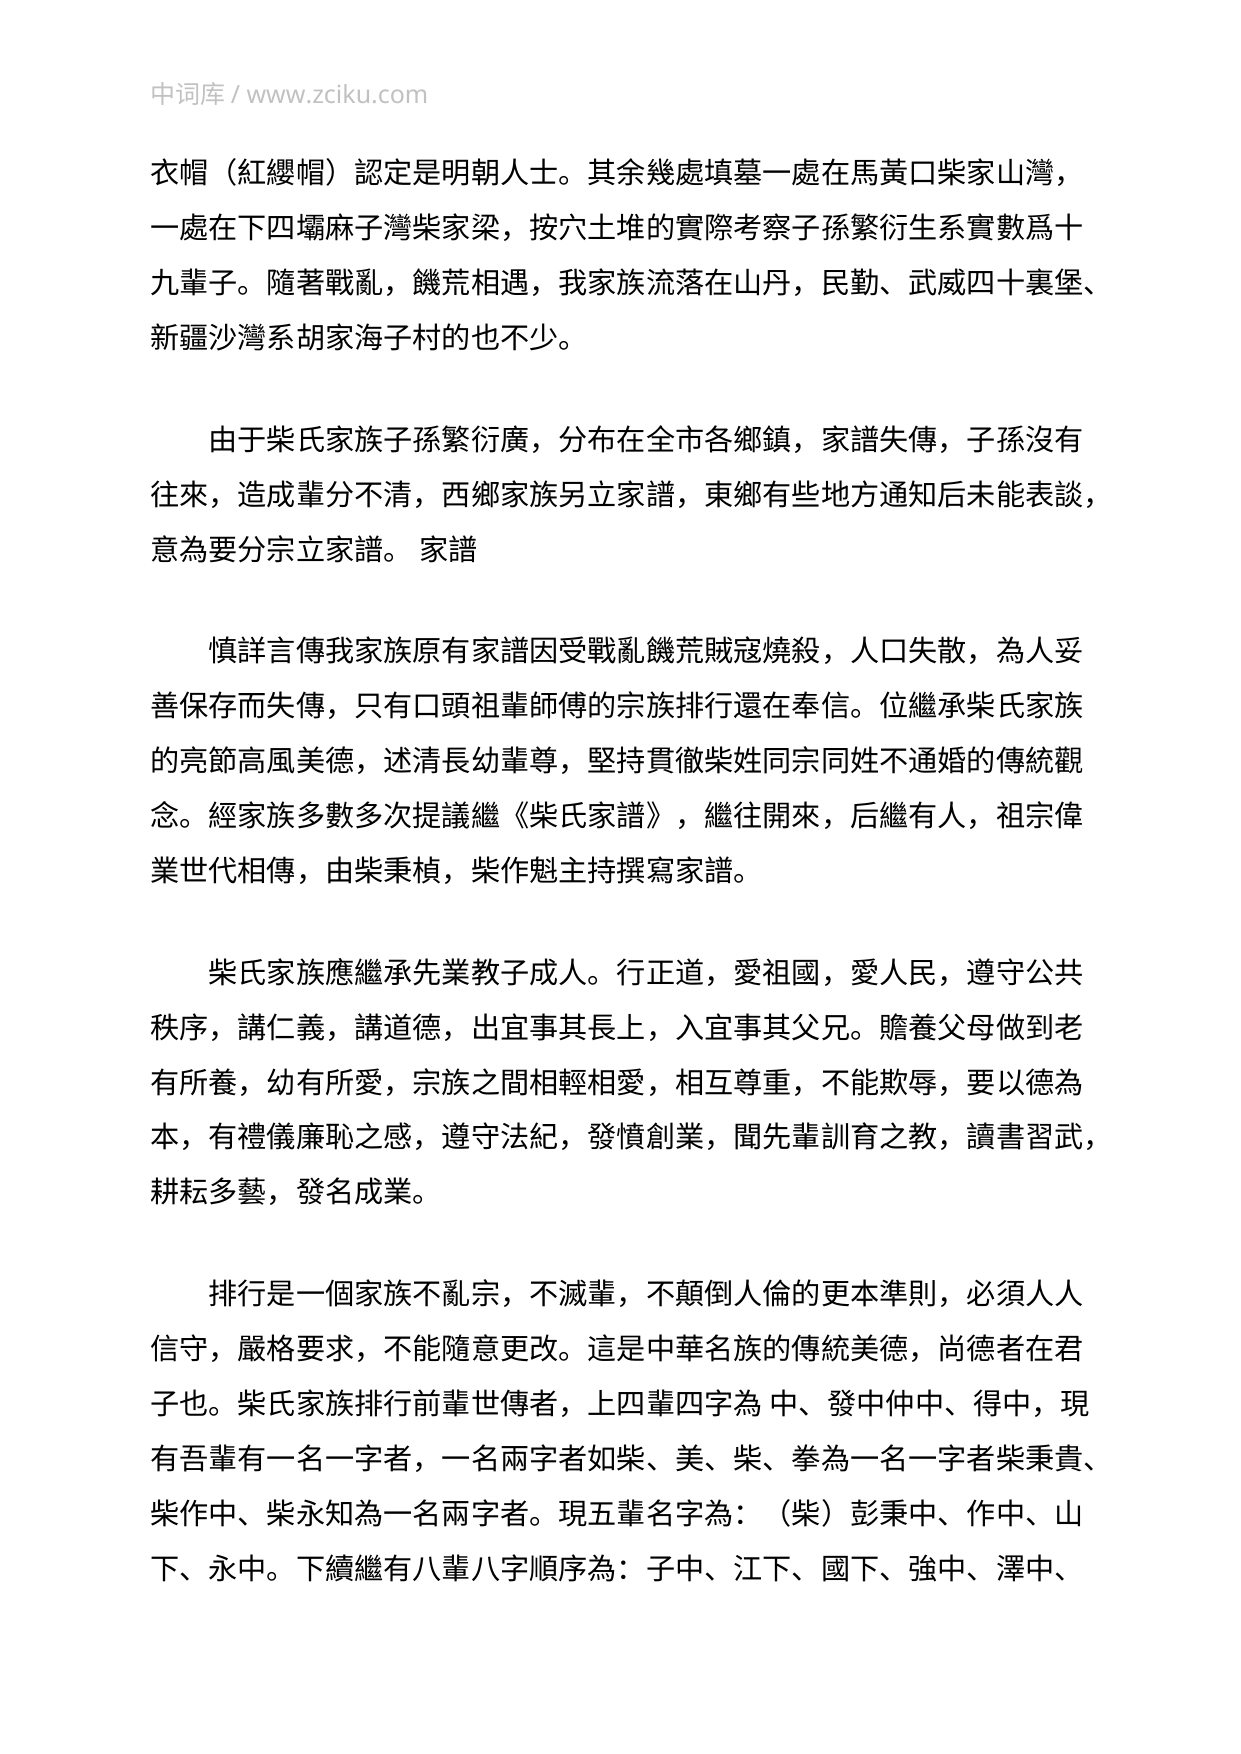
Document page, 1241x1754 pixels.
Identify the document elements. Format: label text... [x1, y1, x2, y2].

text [150, 1271, 1090, 1587]
text 由于柴氏家族子孫繁衍廣，分布在全市各鄉鎮，家譜失傳，子孫沒有往來，造成輩分不清，西鄉家族另立家譜，東鄉有些地方通知后未能表談，意為要分宗立家譜。 家譜 [150, 416, 1090, 568]
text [150, 150, 1090, 357]
text 柴氏家族應繼承先業教子成人。行正道，愛祖國，愛人民，遵守公共秩序，講仁義，講道德，出宜事其長上，入宜事其父兄。贍養父母做到老有所養，幼有所愛，宗族之間相輕相愛，相互尊重，不能欺辱，要以德為本，有禮儀廉恥之感，遵守法紀，發憤創業，聞先輩訓育之教，讀書習武，耕耘多藝，發名成業。 [150, 949, 1090, 1211]
text 慎詳言傳我家族原有家譜因受戰亂饑荒賊寇燒殺，人口失散，為人妥善保存而失傳，只有口頭祖輩師傅的宗族排行還在奉信。位繼承柴氏家族的亮節高風美德，述清長幼輩尊，堅持貫徹柴姓同宗同姓不通婚的傳統觀念。經家族多數多次提議繼《柴氏家譜》，繼往開來，后繼有人，祖宗偉業世代相傳，由柴秉楨，柴作魁主持撰寫家譜。 [150, 628, 1090, 890]
